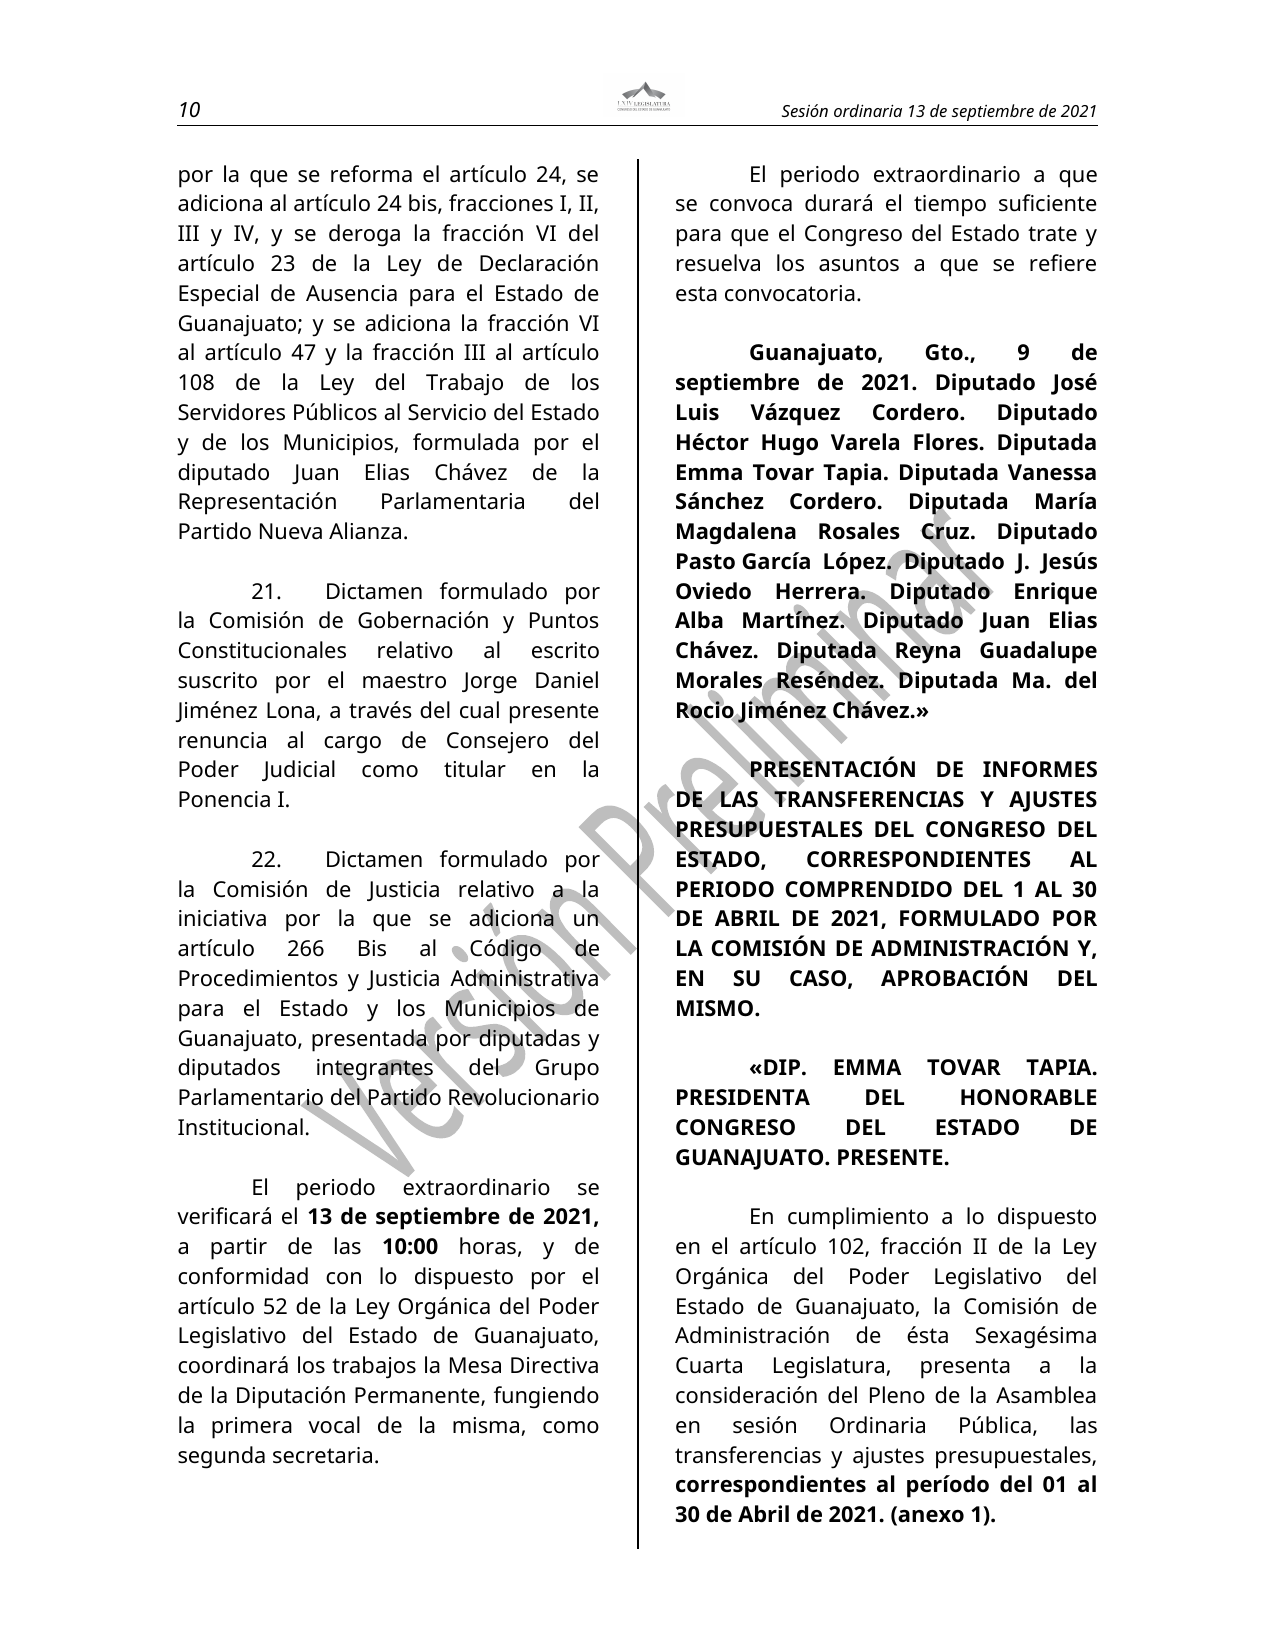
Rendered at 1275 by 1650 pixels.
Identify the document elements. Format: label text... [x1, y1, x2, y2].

list Dictamen formulado por la Comisión de Gobernación y Puntos Constitucionales relativo al escrito suscrito por el maestro Jorge Daniel Jiménez Lona, a través del cual presente renuncia al cargo de Consejero del Poder Judicial como titular en la Ponencia I. [177, 576, 600, 814]
text «DIP. EMMA TOVAR TAPIA. PRESIDENTA DEL HONORABLE CONGRESO DEL ESTADO DE GUANAJUATO. PRESENTE. [675, 1052, 1098, 1172]
text Guanajuato, Gto., 9 de septiembre de 2021. Diputado José Luis Vázquez Cordero. Diputado Héctor Hugo Varela Flores. Diputada Emma Tovar Tapia. Diputada Vanessa Sánchez Cordero. Diputada María Magdalena Rosales Cruz. Diputado Pasto García López. Diputado J. Jesús Oviedo Herrera. Diputado Enrique Alba Martínez. Diputado Juan Elias Chávez. Diputada Reyna Guadalupe Morales Reséndez. Diputada Ma. del Rocio Jiménez Chávez.» [675, 337, 1098, 725]
text En cumplimiento a lo dispuesto en el artículo 102, fracción II de la Ley Orgánica del Poder Legislativo del Estado de Guanajuato, la Comisión de Administración de ésta Sexagésima Cuarta Legislatura, presenta a la consideración del Pleno de la Asamblea en sesión Ordinaria Pública, las transferencias y ajustes presupuestales, correspondientes al período del 01 al 30 de Abril de 2021. (anexo 1). [675, 1201, 1098, 1529]
picture [603, 73, 685, 117]
text PRESENTACIÓN DE INFORMES DE LAS TRANSFERENCIAS Y AJUSTES PRESUPUESTALES DEL CONGRESO DEL ESTADO, CORRESPONDIENTES AL PERIODO COMPRENDIDO DEL 1 AL 30 DE ABRIL DE 2021, FORMULADO POR LA COMISIÓN DE ADMINISTRACIÓN Y, EN SU CASO, APROBACIÓN DEL MISMO. [675, 754, 1098, 1023]
text El periodo extraordinario se verificará el 13 de septiembre de 2021, a partir de las 10:00 horas, y de conformidad con lo dispuesto por el artículo 52 de la Ley Orgánica del Poder Legislativo del Estado de Guanajuato, coordinará los trabajos la Mesa Directiva de la Diputación Permanente, fungiendo la primera vocal de la misma, como segunda secretaria. [177, 1172, 600, 1469]
text El periodo extraordinario a que se convoca durará el tiempo suficiente para que el Congreso del Estado trate y resuelva los asuntos a que se refiere esta convocatoria. [675, 159, 1098, 308]
list Dictamen formulado por la Comisión de Justicia relativo a la iniciativa por la que se adiciona un artículo 266 Bis al Código de Procedimientos y Justicia Administrativa para el Estado y los Municipios de Guanajuato, presentada por diputadas y diputados integrantes del Grupo Parlamentario del Partido Revolucionario Institucional. [177, 844, 600, 1142]
